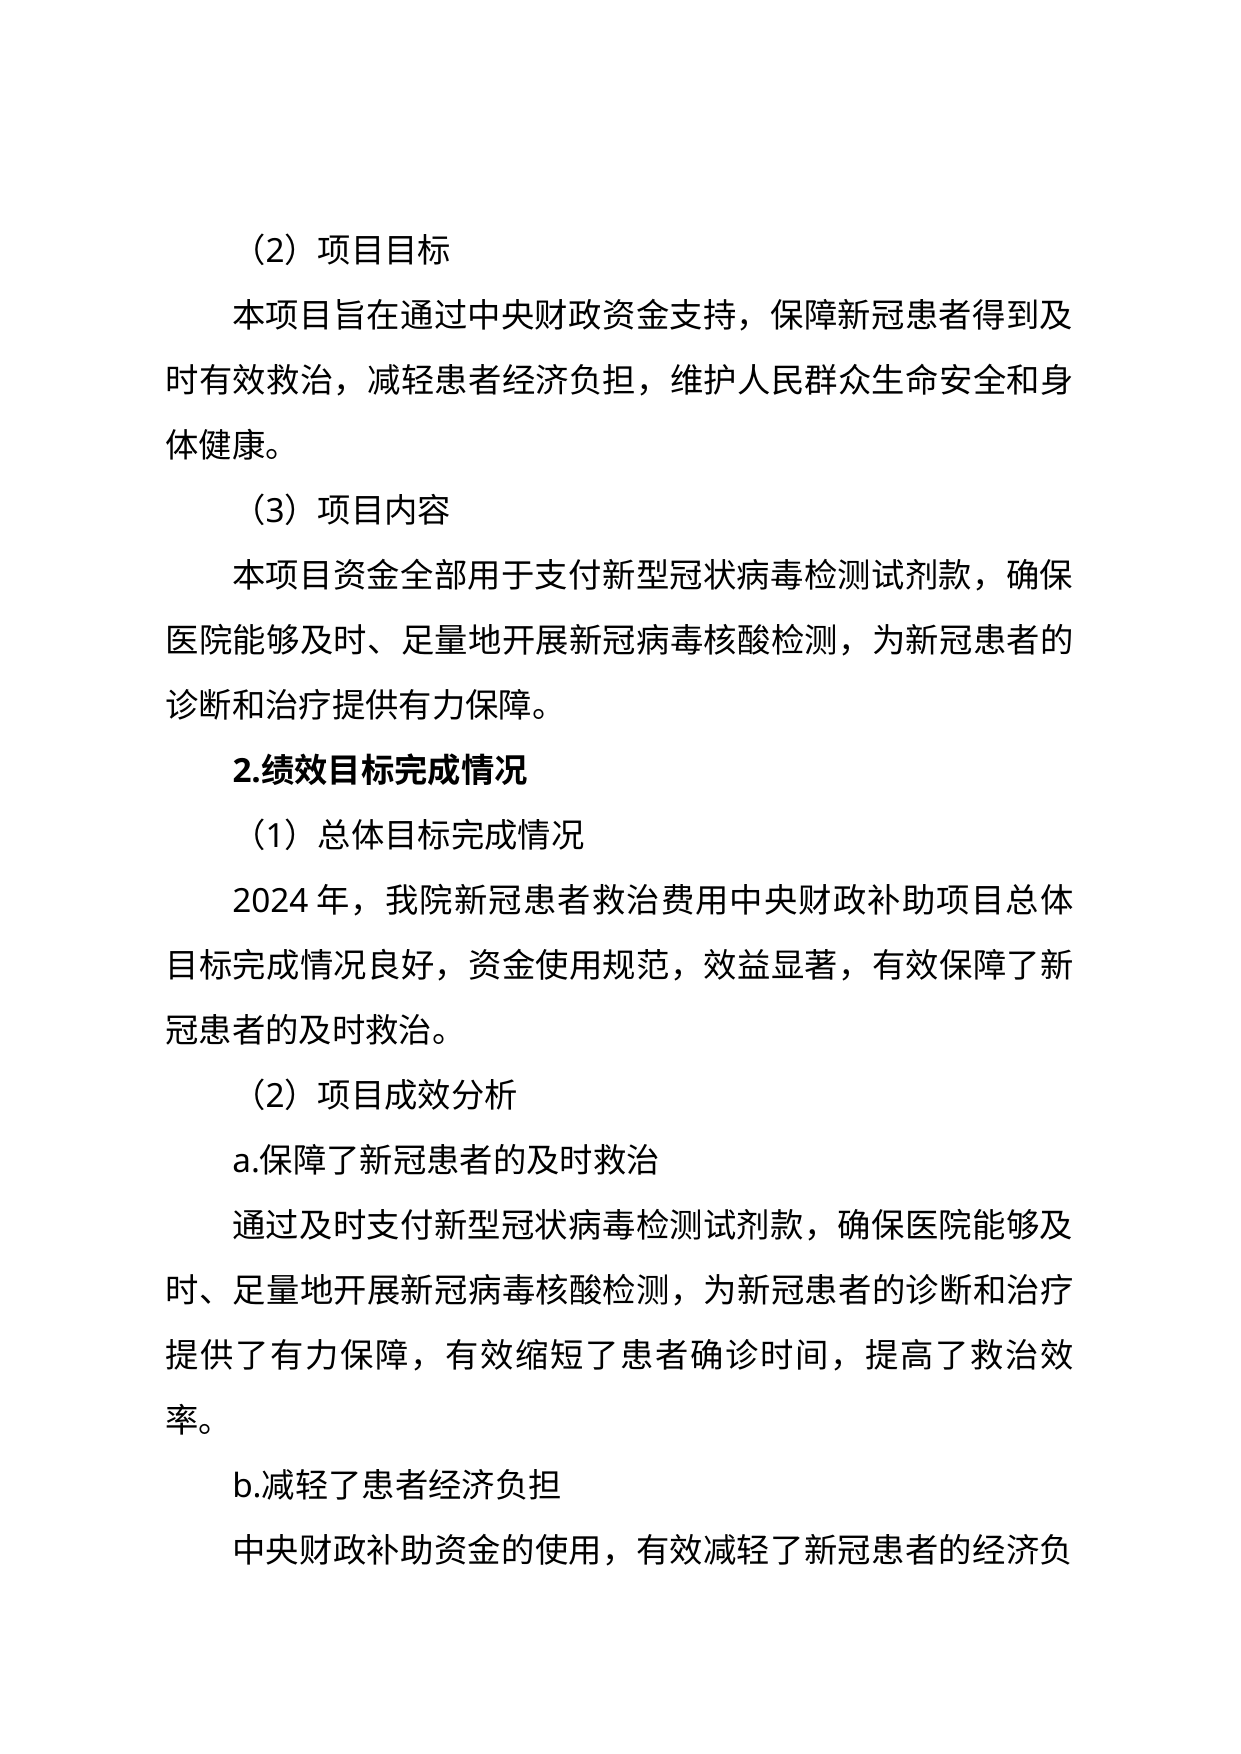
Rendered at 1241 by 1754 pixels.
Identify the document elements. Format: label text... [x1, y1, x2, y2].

text 2024年，我院新冠患者救治费用中央财政补助项目总体目标完成情况良好，资金使用规范，效益显著，有效保障了新冠患者的及时救治。 [165, 865, 1075, 1060]
text b.减轻了患者经济负担 [165, 1450, 1075, 1515]
text （1）总体目标完成情况 [165, 800, 1075, 865]
text （2）项目目标 [165, 215, 1075, 280]
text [165, 1515, 1075, 1580]
text 本项目资金全部用于支付新型冠状病毒检测试剂款，确保医院能够及时、足量地开展新冠病毒核酸检测，为新冠患者的诊断和治疗提供有力保障。 [165, 540, 1075, 735]
text a.保障了新冠患者的及时救治 [165, 1125, 1075, 1190]
text （3）项目内容 [165, 475, 1075, 540]
text 通过及时支付新型冠状病毒检测试剂款，确保医院能够及时、足量地开展新冠病毒核酸检测，为新冠患者的诊断和治疗提供了有力保障，有效缩短了患者确诊时间，提高了救治效率。 [165, 1190, 1075, 1450]
text 本项目旨在通过中央财政资金支持，保障新冠患者得到及时有效救治，减轻患者经济负担，维护人民群众生命安全和身体健康。 [165, 280, 1075, 475]
text （2）项目成效分析 [165, 1060, 1075, 1125]
text 2.绩效目标完成情况 [165, 735, 1075, 800]
